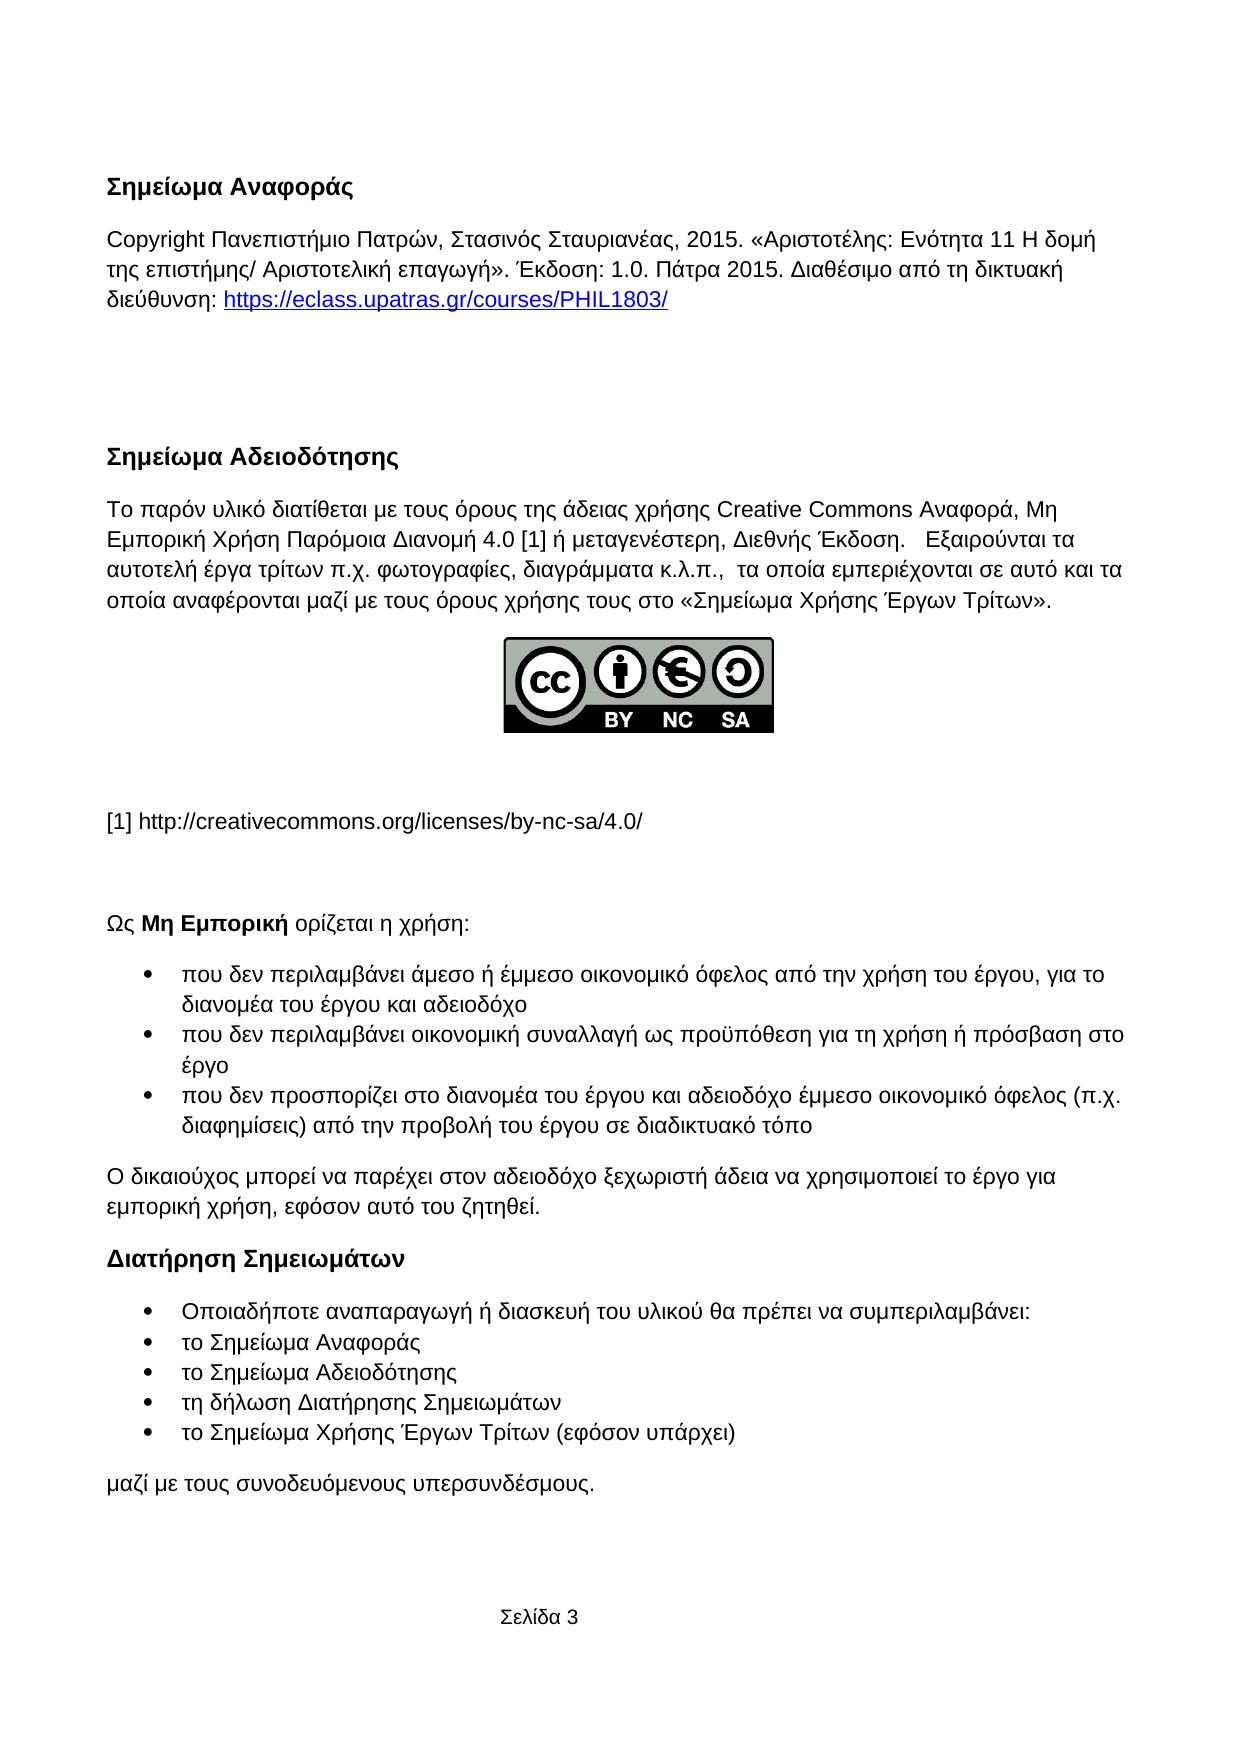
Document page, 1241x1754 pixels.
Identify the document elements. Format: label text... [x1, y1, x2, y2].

list το Σημείωμα Αναφοράς [144, 1328, 1134, 1355]
text Σημείωμα Αναφοράς [106, 172, 1134, 201]
text [1] http://creativecommons.org/licenses/by-nc-sa/4.0/ [106, 808, 1134, 834]
picture [503, 637, 774, 733]
list που δεν περιλαμβάνει οικονομική συναλλαγή ως προϋπόθεση για τη χρήση ή πρόσβαση στο έργο [144, 1021, 1134, 1078]
list τη δήλωση Διατήρησης Σημειωμάτων [144, 1389, 1134, 1415]
text Διατήρηση Σημειωμάτων [106, 1244, 1134, 1273]
list που δεν προσπορίζει στο διανομέα του έργου και αδειοδόχο έμμεσο οικονομικό όφελος (π.χ. διαφημίσεις) από την προβολή του έργου σε διαδικτυακό τόπο [144, 1082, 1134, 1138]
text μαζί με τους συνοδευόμενους υπερσυνδέσμους. [106, 1470, 1134, 1496]
text Το παρόν υλικό διατίθεται με τους όρους της άδειας χρήσης Creative Commons Αναφορά, Μη Εμπορική Χρήση Παρόμοια Διανομή 4.0 [1] ή μεταγενέστερη, Διεθνής Έκδοση. Εξαιρούνται τα αυτοτελή έργα τρίτων π.χ. φωτογραφίες, διαγράμματα κ.λ.π., τα οποία εμπεριέχονται σε αυτό και τα οποία αναφέρονται μαζί με τους όρους χρήσης τους στο «Σημείωμα Χρήσης Έργων Τρίτων». [106, 496, 1134, 613]
text Ως Μη Εμπορική ορίζεται η χρήση: [106, 910, 1134, 936]
text Copyright Πανεπιστήμιο Πατρών, Στασινός Σταυριανέας, 2015. «Αριστοτέλης: Ενότητα 11 Η δομή της επιστήμης/ Αριστοτελική επαγωγή». Έκδοση: 1.0. Πάτρα 2015. Διαθέσιμο από τη δικτυακή διεύθυνση: https://eclass.upatras.gr/courses/PHIL1803/ [106, 226, 1134, 313]
list το Σημείωμα Αδειοδότησης [144, 1359, 1134, 1385]
text Σημείωμα Αδειοδότησης [106, 442, 1134, 471]
list Οποιαδήποτε αναπαραγωγή ή διασκευή του υλικού θα πρέπει να συμπεριλαμβάνει: [144, 1298, 1134, 1324]
list το Σημείωμα Χρήσης Έργων Τρίτων (εφόσον υπάρχει) [144, 1419, 1134, 1445]
text Ο δικαιούχος μπορεί να παρέχει στον αδειοδόχο ξεχωριστή άδεια να χρησιμοποιεί το έργο για εμπορική χρήση, εφόσον αυτό του ζητηθεί. [106, 1163, 1134, 1220]
list που δεν περιλαμβάνει άμεσο ή έμμεσο οικονομικό όφελος από την χρήση του έργου, για το διανομέα του έργου και αδειοδόχο [144, 961, 1134, 1018]
